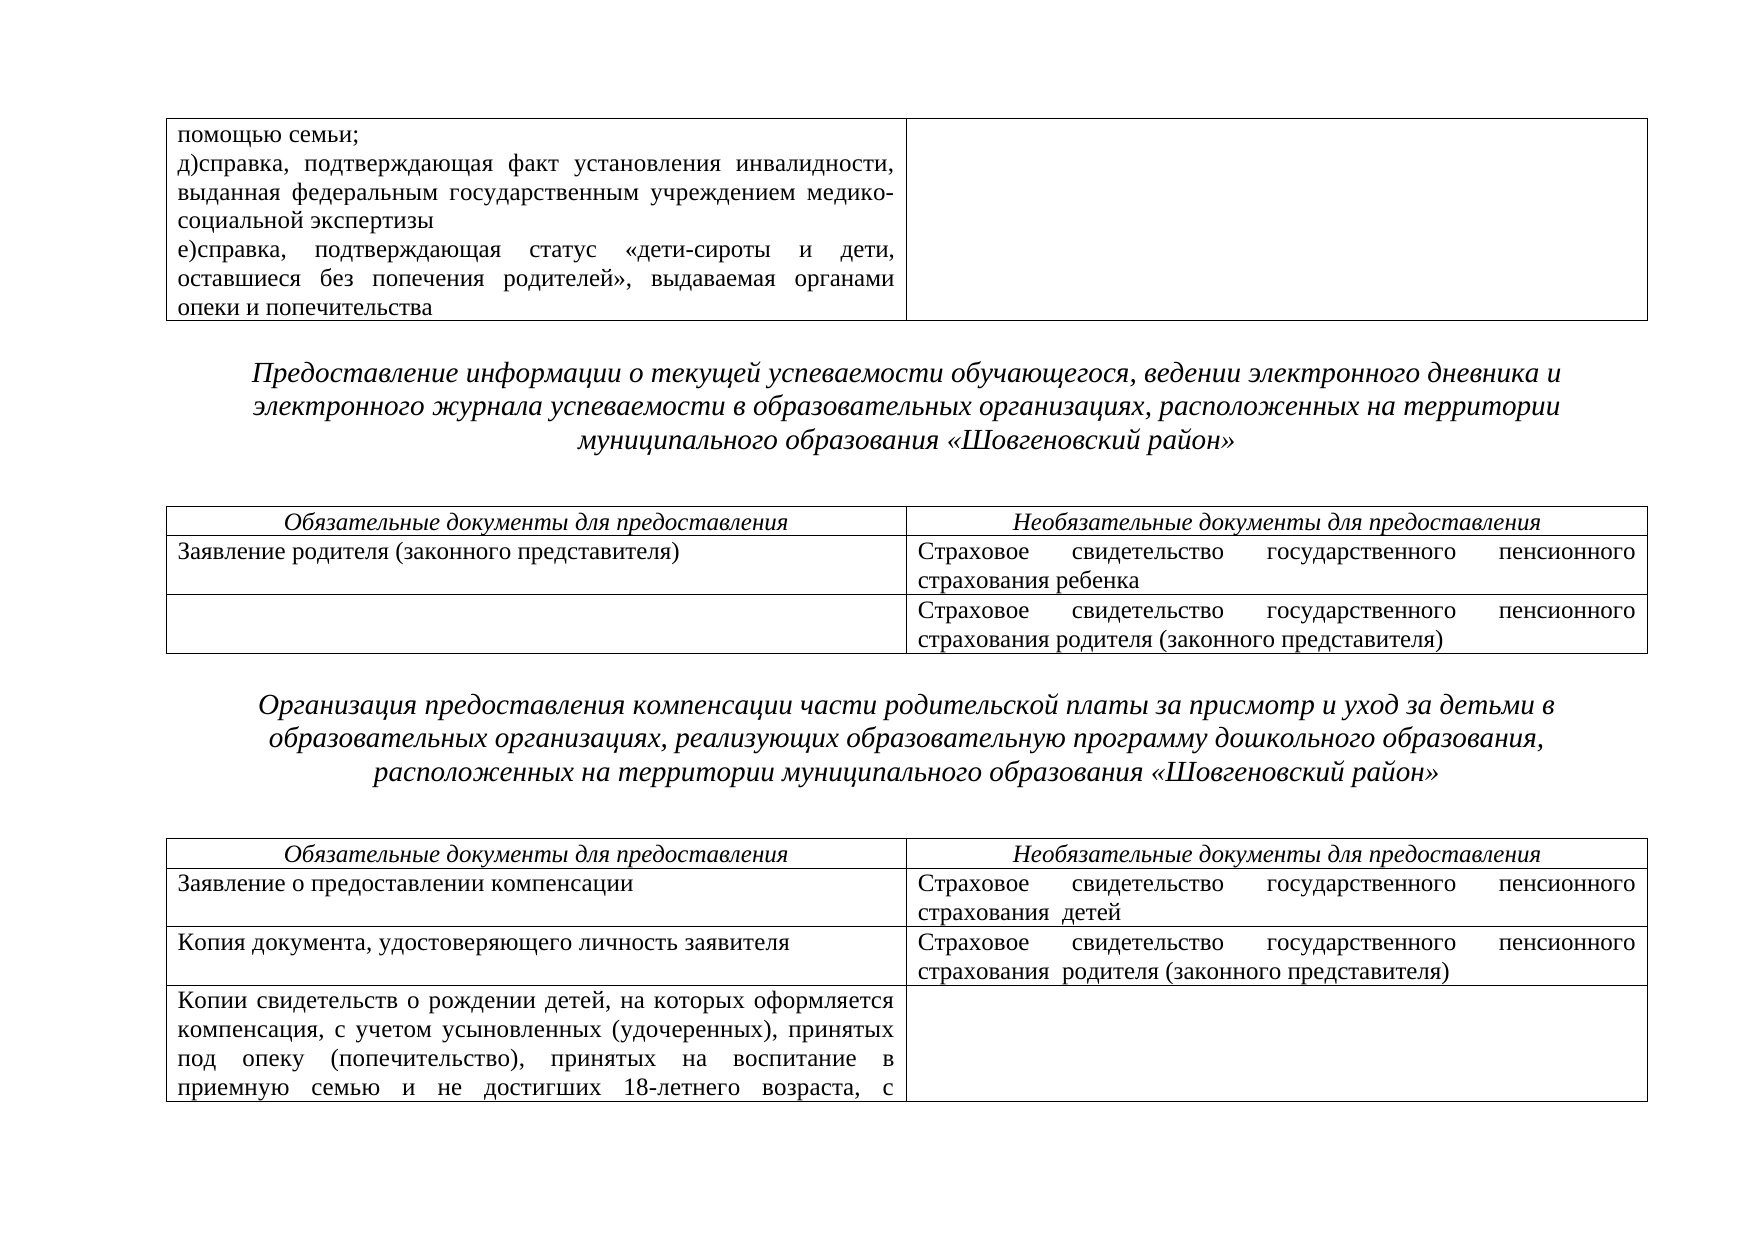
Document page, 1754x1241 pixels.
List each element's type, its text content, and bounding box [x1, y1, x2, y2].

table_cell Страховое свидетельство государственного пенсионного страхования детей [907, 869, 1647, 926]
table_cell Страховое свидетельство государственного пенсионного страхования ребенка [907, 536, 1647, 594]
table_cell Копия документа, удостоверяющего личность заявителя [167, 927, 906, 984]
table_cell Страховое свидетельство государственного пенсионного страхования родителя (законного представителя) [907, 595, 1647, 652]
table_header Необязательные документы для предоставления [907, 507, 1647, 535]
table_cell Страховое свидетельство государственного пенсионного страхования родителя (законного представителя) [907, 927, 1647, 984]
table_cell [167, 986, 906, 1101]
table_cell [167, 595, 906, 652]
text Организация предоставления компенсации части родительской платы за присмотр и уход за детьми в образовательных организациях, реализующих образовательную программу дошкольного образования, расположенных на территории муниципального образования «Шовгеновский район» [177, 687, 1636, 788]
table_cell Заявление родителя (законного представителя) [167, 536, 906, 594]
table_cell [907, 986, 1647, 1101]
text Предоставление информации о текущей успеваемости обучающегося, ведении электронного дневника и электронного журнала успеваемости в образовательных организациях, расположенных на территории муниципального образования «Шовгеновский район» [177, 355, 1636, 456]
table_header Обязательные документы для предоставления [167, 839, 906, 867]
table_cell Заявление о предоставлении компенсации [167, 869, 906, 926]
table_header Необязательные документы для предоставления [907, 839, 1647, 867]
table_header Обязательные документы для предоставления [167, 507, 906, 535]
